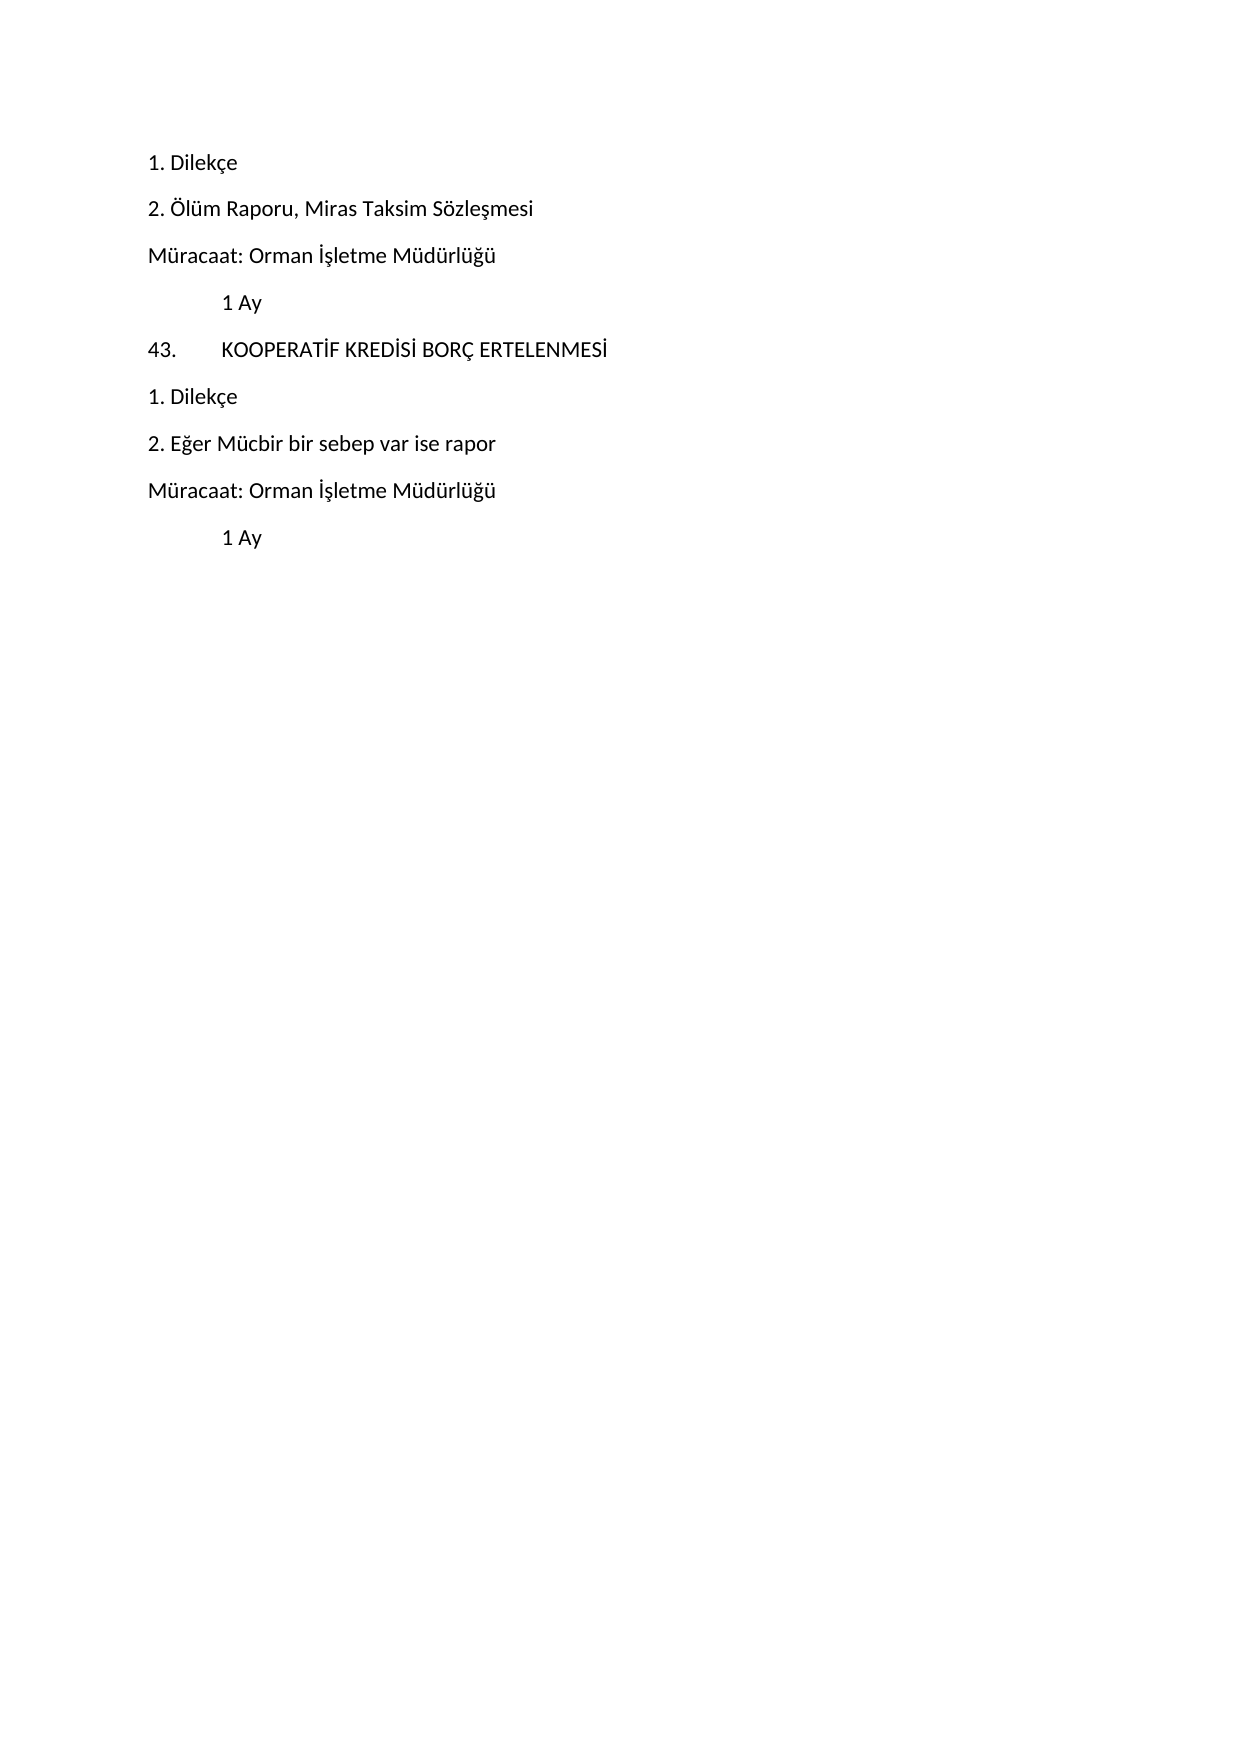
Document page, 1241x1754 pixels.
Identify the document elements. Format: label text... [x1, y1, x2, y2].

text 2. Ölüm Raporu, Miras Taksim Sözleşmesi [148, 194, 1093, 222]
text Müracaat: Orman İşletme Müdürlüğü [148, 241, 1093, 269]
text Müracaat: Orman İşletme Müdürlüğü [148, 476, 1093, 504]
text 1. Dilekçe [148, 148, 1093, 176]
text 43. KOOPERATİF KREDİSİ BORÇ ERTELENMESİ [148, 335, 1093, 363]
text 1. Dilekçe [148, 382, 1093, 410]
text 2. Eğer Mücbir bir sebep var ise rapor [148, 429, 1093, 457]
text 1 Ay [148, 288, 1093, 316]
text 1 Ay [148, 523, 1093, 551]
